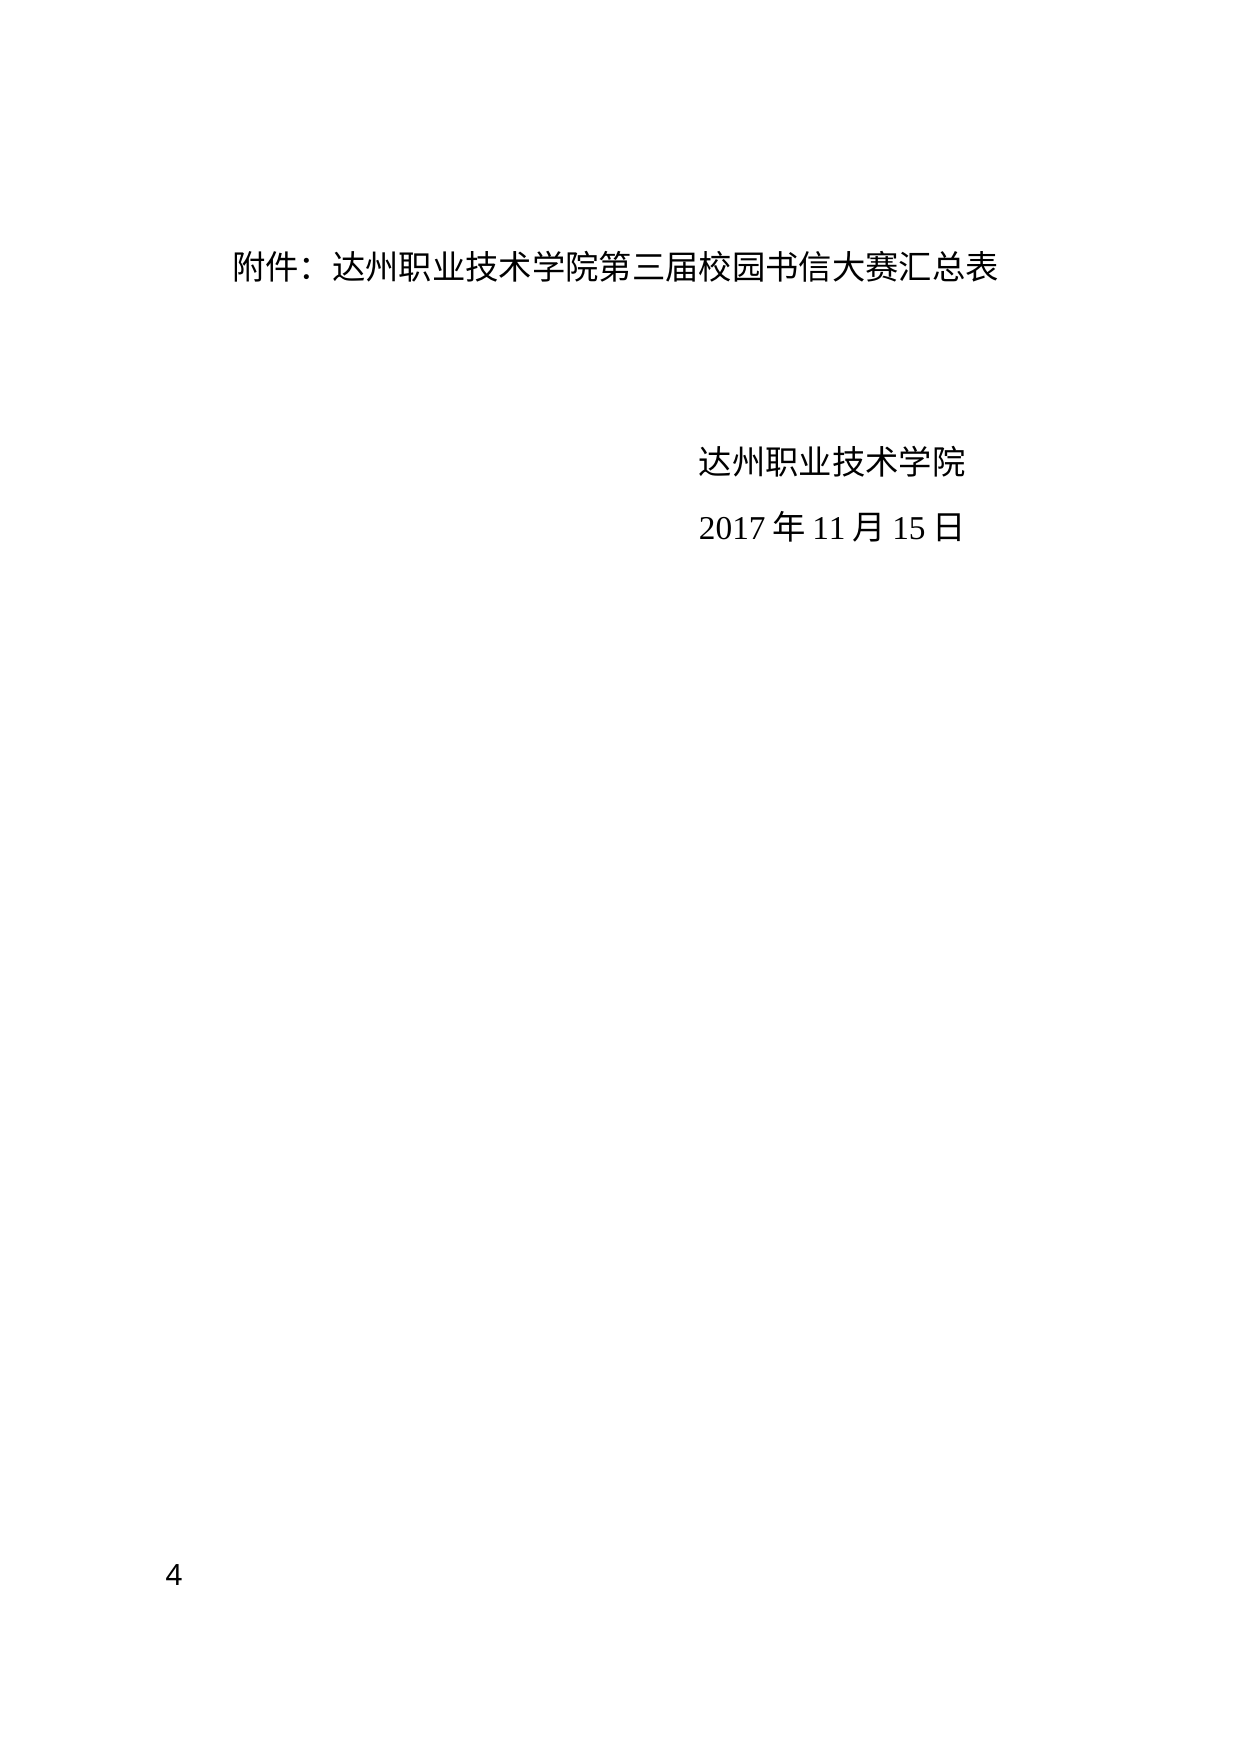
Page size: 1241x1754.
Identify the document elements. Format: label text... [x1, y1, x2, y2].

text 2017年11月15日 [165, 493, 1087, 558]
text 附件：达州职业技术学院第三届校园书信大赛汇总表 [165, 233, 1087, 298]
text 达州职业技术学院 [165, 428, 1087, 493]
